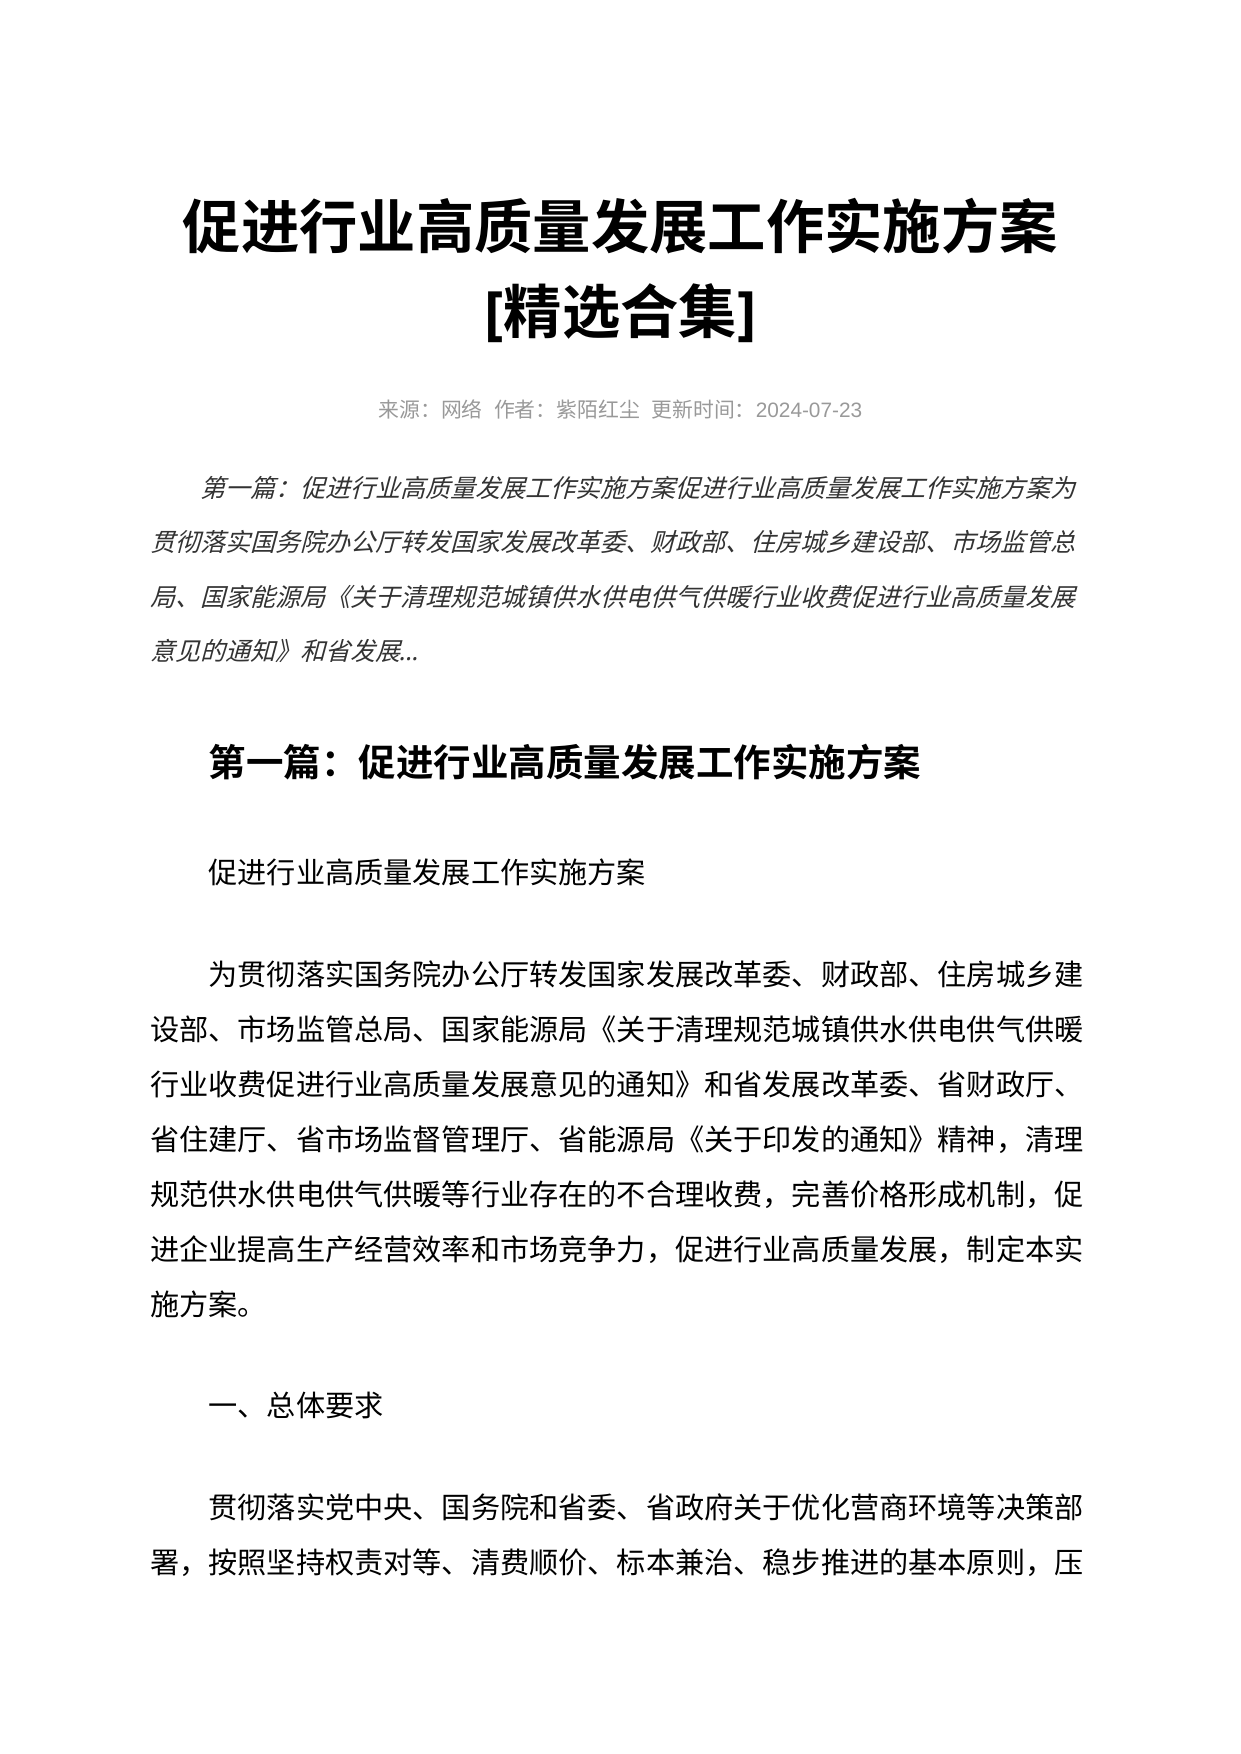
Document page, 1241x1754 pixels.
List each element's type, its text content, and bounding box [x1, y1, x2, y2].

subtitle 促进行业高质量发展工作实施方案[精选合集] [150, 181, 1090, 351]
text 促进行业高质量发展工作实施方案 [150, 850, 1090, 892]
text 一、总体要求 [150, 1383, 1090, 1425]
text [150, 1485, 1090, 1582]
text 第一篇：促进行业高质量发展工作实施方案促进行业高质量发展工作实施方案为贯彻落实国务院办公厅转发国家发展改革委、财政部、住房城乡建设部、市场监管总局、国家能源局《关于清理规范城镇供水供电供气供暖行业收费促进行业高质量发展意见的通知》和省发展... [150, 468, 1090, 668]
text 第一篇：促进行业高质量发展工作实施方案 [150, 733, 1090, 787]
text 为贯彻落实国务院办公厅转发国家发展改革委、财政部、住房城乡建设部、市场监管总局、国家能源局《关于清理规范城镇供水供电供气供暖行业收费促进行业高质量发展意见的通知》和省发展改革委、省财政厅、省住建厅、省市场监督管理厅、省能源局《关于印发的通知》精神，清理规范供水供电供气供暖等行业存在的不合理收费，完善价格形成机制，促进企业提高生产经营效率和市场竞争力，促进行业高质量发展，制定本实施方案。 [150, 952, 1090, 1323]
text 来源：网络 作者：紫陌红尘 更新时间：2024-07-23 [150, 397, 1090, 421]
